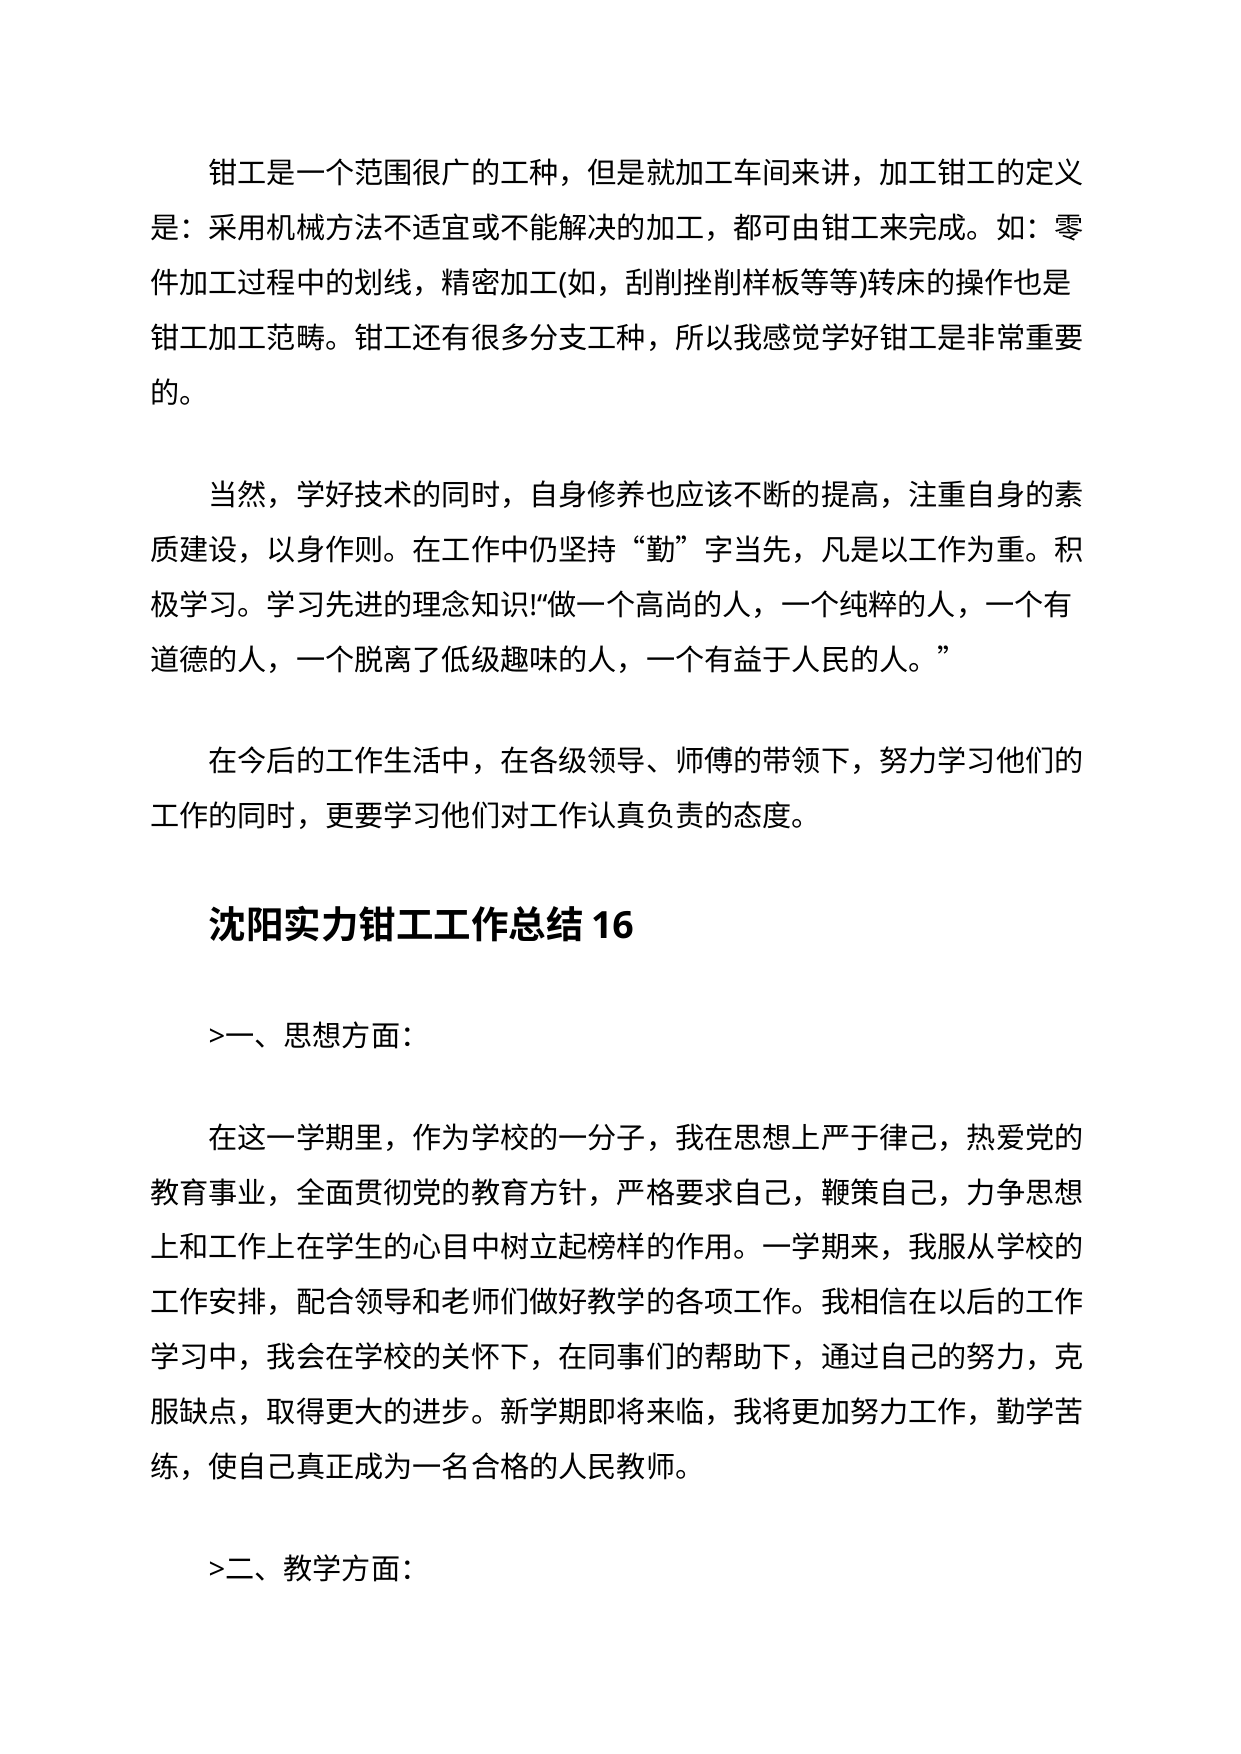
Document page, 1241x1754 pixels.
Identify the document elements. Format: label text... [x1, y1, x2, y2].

text 钳工是一个范围很广的工种，但是就加工车间来讲，加工钳工的定义是：采用机械方法不适宜或不能解决的加工，都可由钳工来完成。如：零件加工过程中的划线，精密加工(如，刮削挫削样板等等)转床的操作也是钳工加工范畴。钳工还有很多分支工种，所以我感觉学好钳工是非常重要的。 [150, 150, 1090, 412]
text 当然，学好技术的同时，自身修养也应该不断的提高，注重自身的素质建设，以身作则。在工作中仍坚持“勤”字当先，凡是以工作为重。积极学习。学习先进的理念知识!“做一个高尚的人，一个纯粹的人，一个有道德的人，一个脱离了低级趣味的人，一个有益于人民的人。” [150, 471, 1090, 678]
text 在这一学期里，作为学校的一分子，我在思想上严于律己，热爱党的教育事业，全面贯彻党的教育方针，严格要求自己，鞭策自己，力争思想上和工作上在学生的心目中树立起榜样的作用。一学期来，我服从学校的工作安排，配合领导和老师们做好教学的各项工作。我相信在以后的工作学习中，我会在学校的关怀下，在同事们的帮助下，通过自己的努力，克服缺点，取得更大的进步。新学期即将来临，我将更加努力工作，勤学苦练，使自己真正成为一名合格的人民教师。 [150, 1114, 1090, 1486]
text >二、教学方面： [150, 1545, 1090, 1588]
text 沈阳实力钳工工作总结16 [150, 895, 1090, 949]
text >一、思想方面： [150, 1012, 1090, 1055]
text 在今后的工作生活中，在各级领导、师傅的带领下，努力学习他们的工作的同时，更要学习他们对工作认真负责的态度。 [150, 738, 1090, 835]
